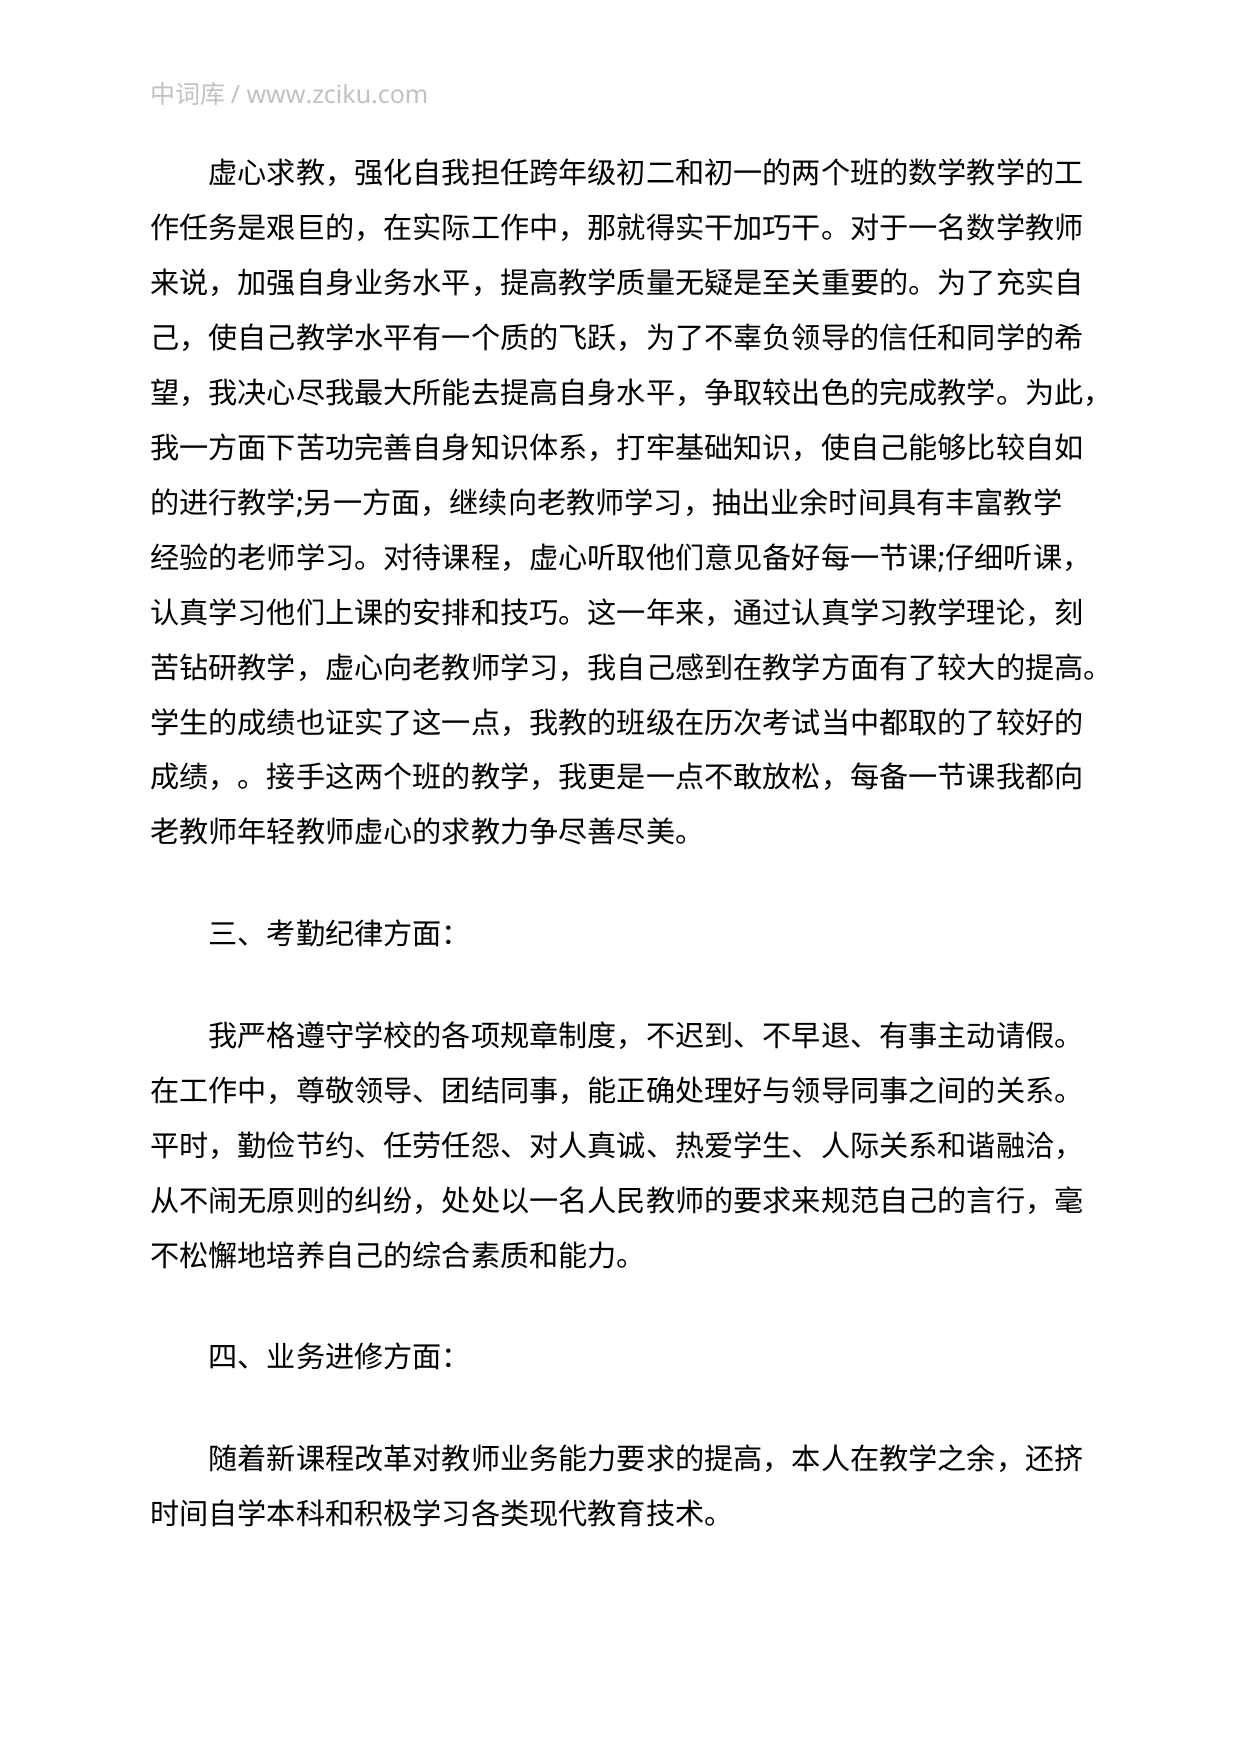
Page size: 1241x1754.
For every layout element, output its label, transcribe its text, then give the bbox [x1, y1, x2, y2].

text 虚心求教，强化自我担任跨年级初二和初一的两个班的数学教学的工作任务是艰巨的，在实际工作中，那就得实干加巧干。对于一名数学教师来说，加强自身业务水平，提高教学质量无疑是至关重要的。为了充实自己，使自己教学水平有一个质的飞跃，为了不辜负领导的信任和同学的希望，我决心尽我最大所能去提高自身水平，争取较出色的完成教学。为此，我一方面下苦功完善自身知识体系，打牢基础知识，使自己能够比较自如的进行教学;另一方面，继续向老教师学习，抽出业余时间具有丰富教学经验的老师学习。对待课程，虚心听取他们意见备好每一节课;仔细听课，认真学习他们上课的安排和技巧。这一年来，通过认真学习教学理论，刻苦钻研教学，虚心向老教师学习，我自己感到在教学方面有了较大的提高。学生的成绩也证实了这一点，我教的班级在历次考试当中都取的了较好的成绩，。接手这两个班的教学，我更是一点不敢放松，每备一节课我都向老教师年轻教师虚心的求教力争尽善尽美。 [150, 150, 1090, 851]
text 四、业务进修方面： [150, 1334, 1090, 1376]
text 我严格遵守学校的各项规章制度，不迟到、不早退、有事主动请假。在工作中，尊敬领导、团结同事，能正确处理好与领导同事之间的关系。平时，勤俭节约、任劳任怨、对人真诚、热爱学生、人际关系和谐融洽，从不闹无原则的纠纷，处处以一名人民教师的要求来规范自己的言行，毫不松懈地培养自己的综合素质和能力。 [150, 1012, 1090, 1274]
text 随着新课程改革对教师业务能力要求的提高，本人在教学之余，还挤时间自学本科和积极学习各类现代教育技术。 [150, 1436, 1090, 1533]
text 三、考勤纪律方面： [150, 911, 1090, 953]
